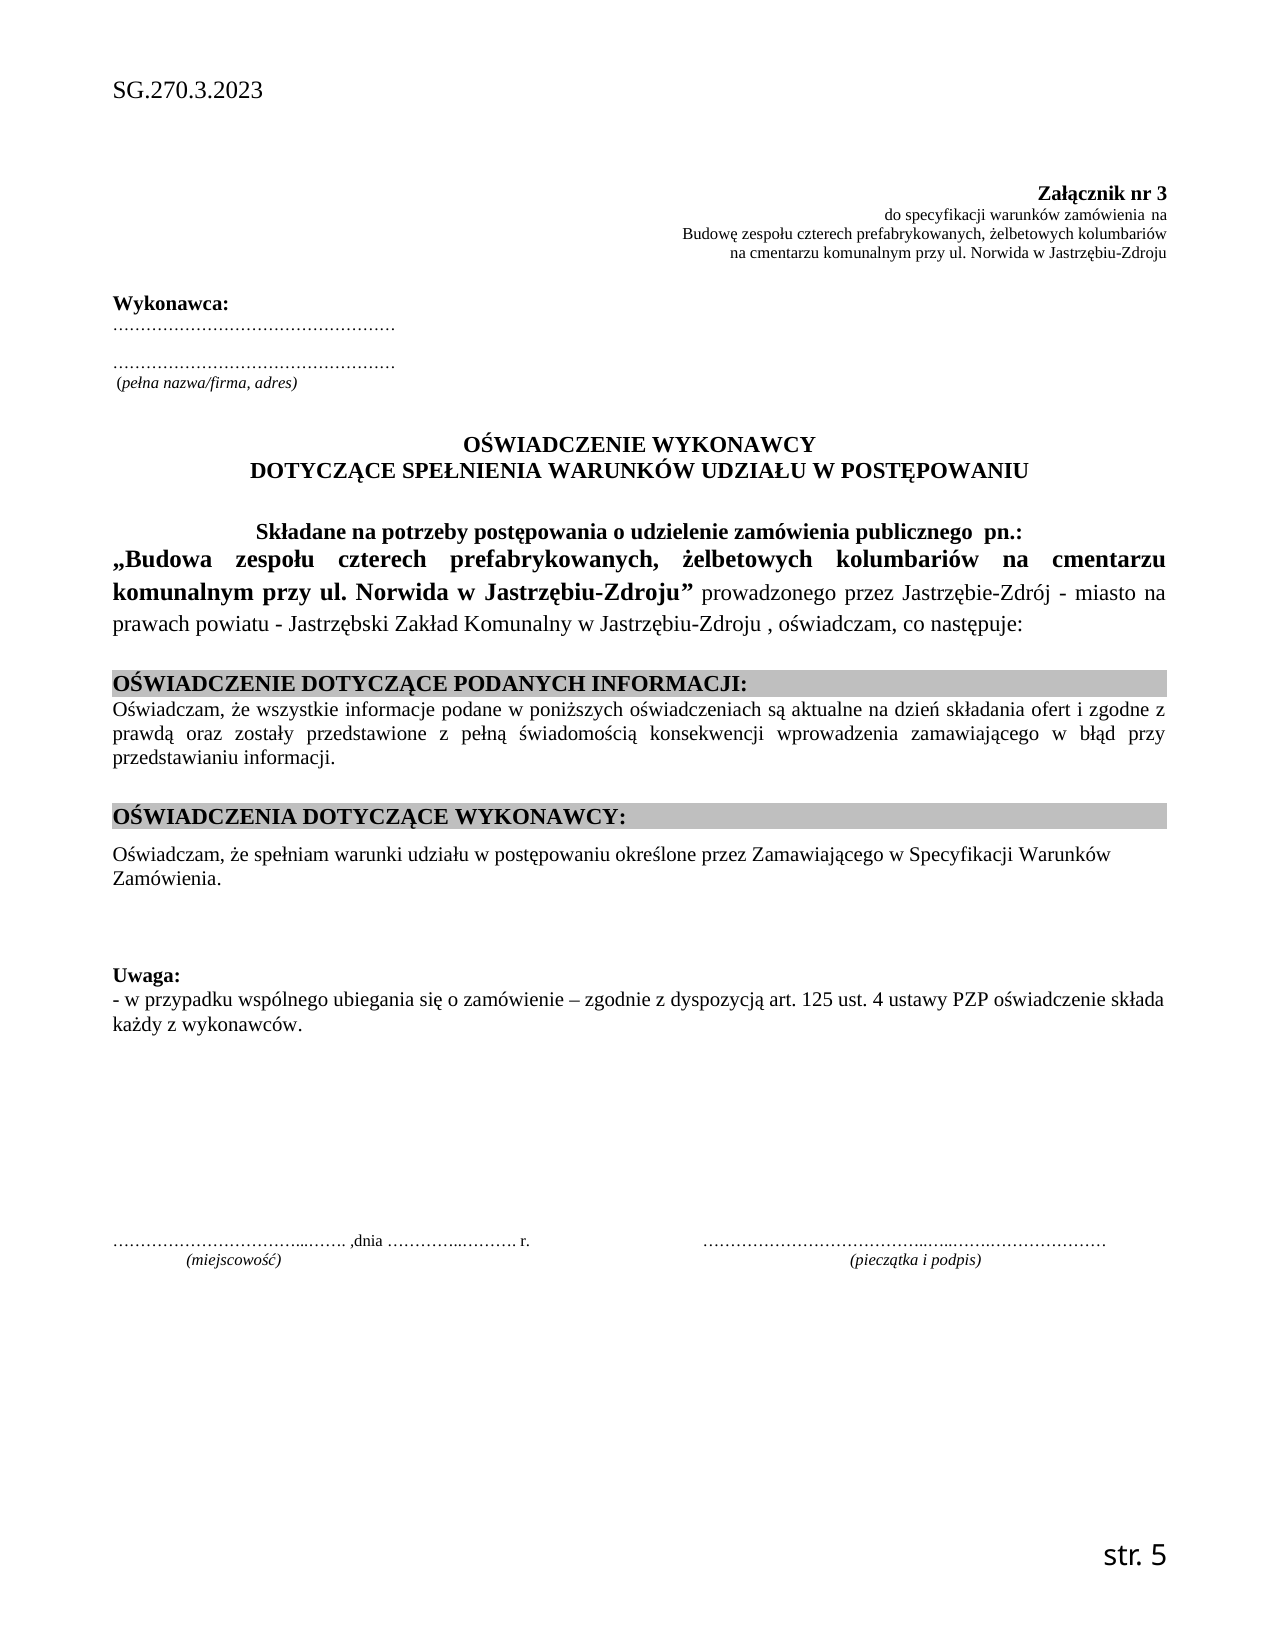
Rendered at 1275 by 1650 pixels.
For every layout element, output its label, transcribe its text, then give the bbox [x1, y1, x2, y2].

text na cmentarzu komunalnym przy ul. Norwida w Jastrzębiu-Zdroju [112, 243, 1167, 262]
text (miejscowość) (pieczątka i podpis) [112, 1250, 1167, 1269]
text OŚWIADCZENIE WYKONAWCY [112, 431, 1167, 457]
text …………………………………………… [112, 353, 1167, 372]
text (pełna nazwa/firma, adres) [112, 372, 547, 392]
text OŚWIADCZENIE DOTYCZĄCE PODANYCH INFORMACJI: [112, 670, 1167, 697]
text Uwaga: [112, 963, 1167, 987]
text DOTYCZĄCE SPEŁNIENIA WARUNKÓW UDZIAŁU W POSTĘPOWANIU [112, 457, 1167, 484]
text Wykonawca: [112, 291, 1167, 315]
subtitle - w przypadku wspólnego ubiegania się o zamówienie – zgodnie z dyspozycją art. 125 ust. 4 ustawy PZP oświadczenie składa każdy z wykonawców. [112, 987, 1167, 1036]
text do specyfikacji warunków zamówienia na [629, 205, 1167, 224]
text Oświadczam, że spełniam warunki udziału w postępowaniu określone przez Zamawiającego w Specyfikacji Warunków Zamówienia. [112, 842, 1167, 890]
text Oświadczam, że wszystkie informacje podane w poniższych oświadczeniach są aktualne na dzień składania ofert i zgodne z prawdą oraz zostały przedstawione z pełną świadomością konsekwencji wprowadzenia zamawiającego w błąd przy przedstawianiu informacji. [112, 697, 1167, 769]
text Budowę zespołu czterech prefabrykowanych, żelbetowych kolumbariów [112, 224, 1167, 243]
text Załącznik nr 3 [851, 181, 1167, 205]
text OŚWIADCZENIA DOTYCZĄCE WYKONAWCY: [112, 803, 1167, 829]
text ……………………………...……. ,dnia …………..………. r. …………………………………..…..…….………………… [112, 1231, 1167, 1250]
text Składane na potrzeby postępowania o udzielenie zamówienia publicznego pn.: [112, 518, 1167, 544]
text „Budowa zespołu czterech prefabrykowanych, żelbetowych kolumbariów na cmentarzu komunalnym przy ul. Norwida w Jastrzębiu-Zdroju” prowadzonego przez Jastrzębie-Zdrój - miasto na prawach powiatu - Jastrzębski Zakład Komunalny w Jastrzębiu-Zdroju , oświadczam, co następuje: [112, 544, 1167, 636]
text …………………………………………… [112, 315, 1167, 334]
